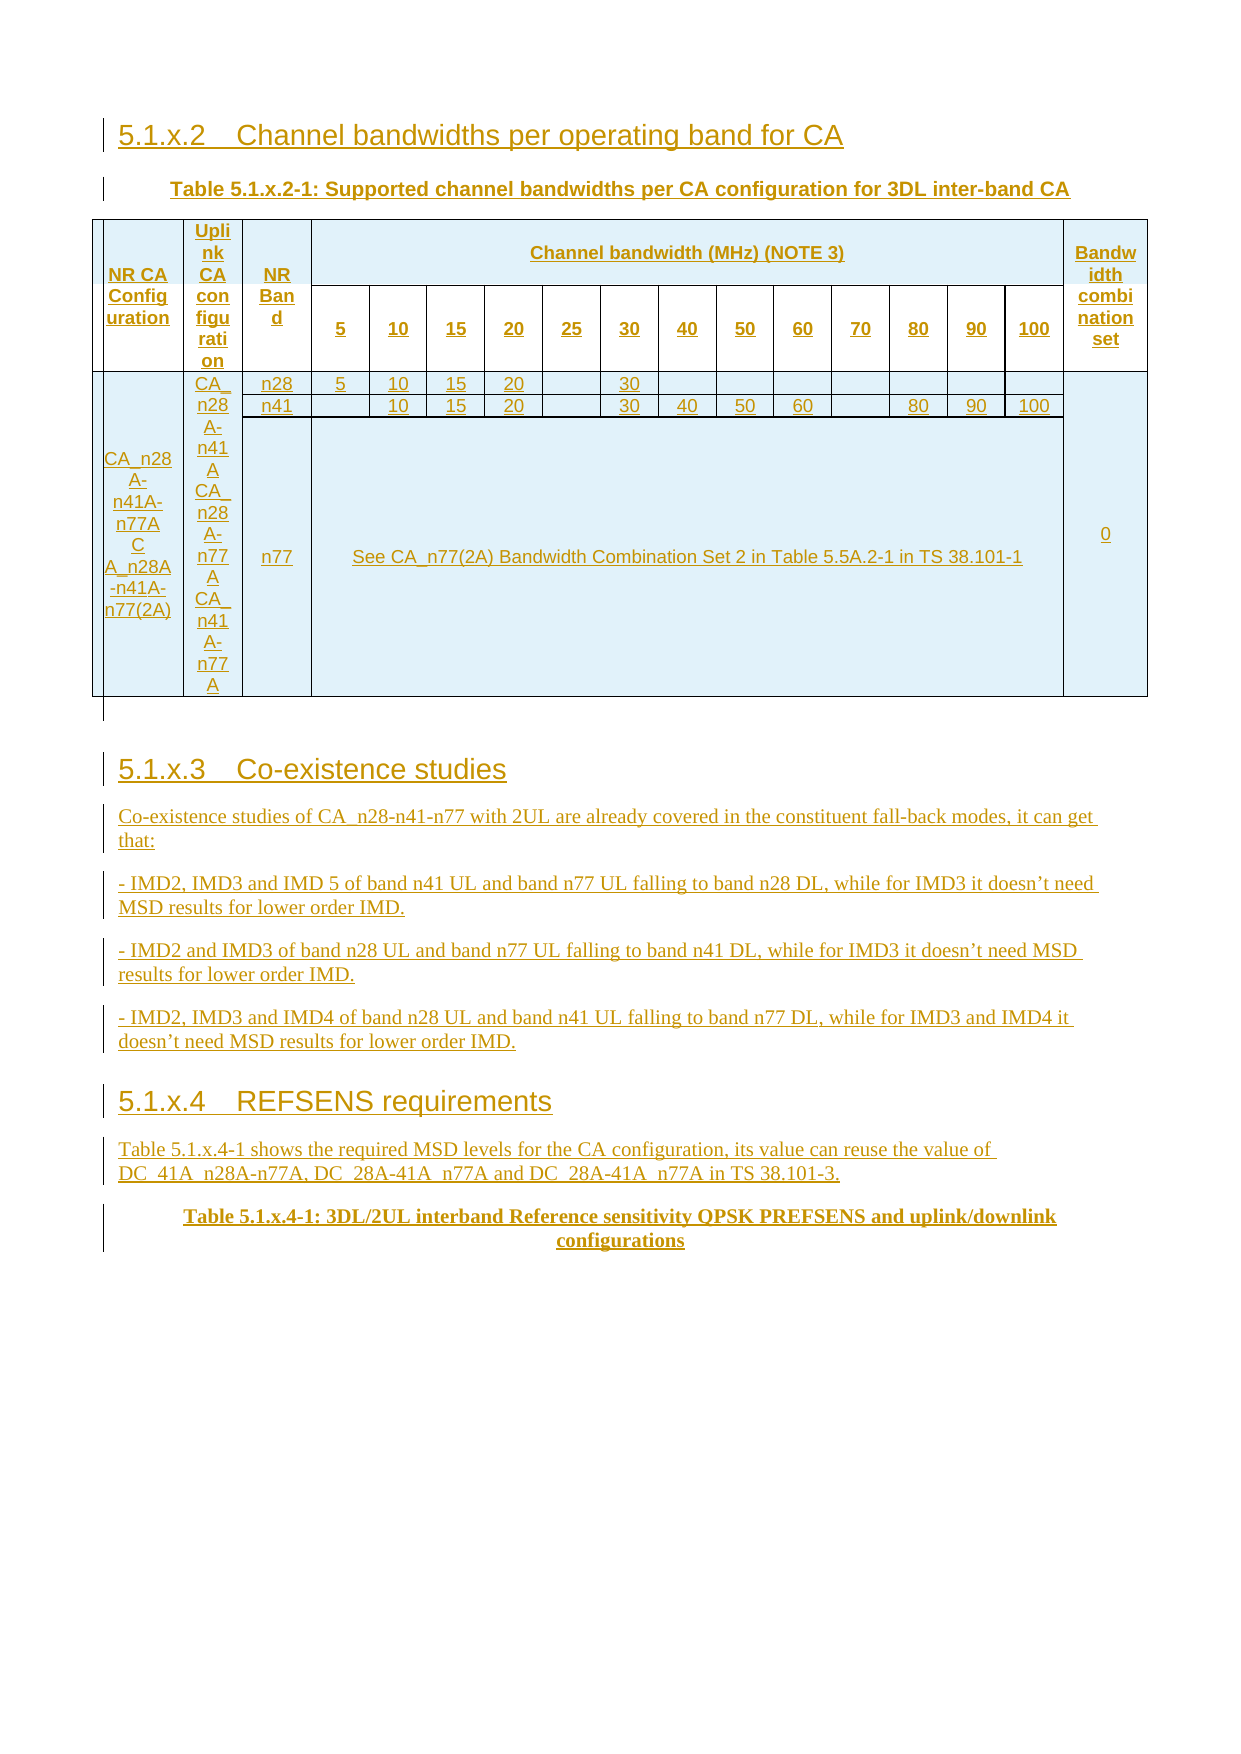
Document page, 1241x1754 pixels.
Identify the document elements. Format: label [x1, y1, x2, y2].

table_cell [370, 286, 426, 371]
table_cell [543, 286, 600, 371]
table_cell [890, 286, 947, 371]
table_cell [427, 286, 484, 371]
table_cell [659, 286, 716, 371]
table_cell [485, 286, 542, 371]
table_cell [717, 286, 773, 371]
table_cell [1006, 286, 1063, 371]
table_cell [601, 286, 658, 371]
table_cell [312, 286, 369, 371]
table_cell [774, 286, 831, 371]
table_cell [948, 286, 1004, 371]
table_cell [832, 286, 889, 371]
